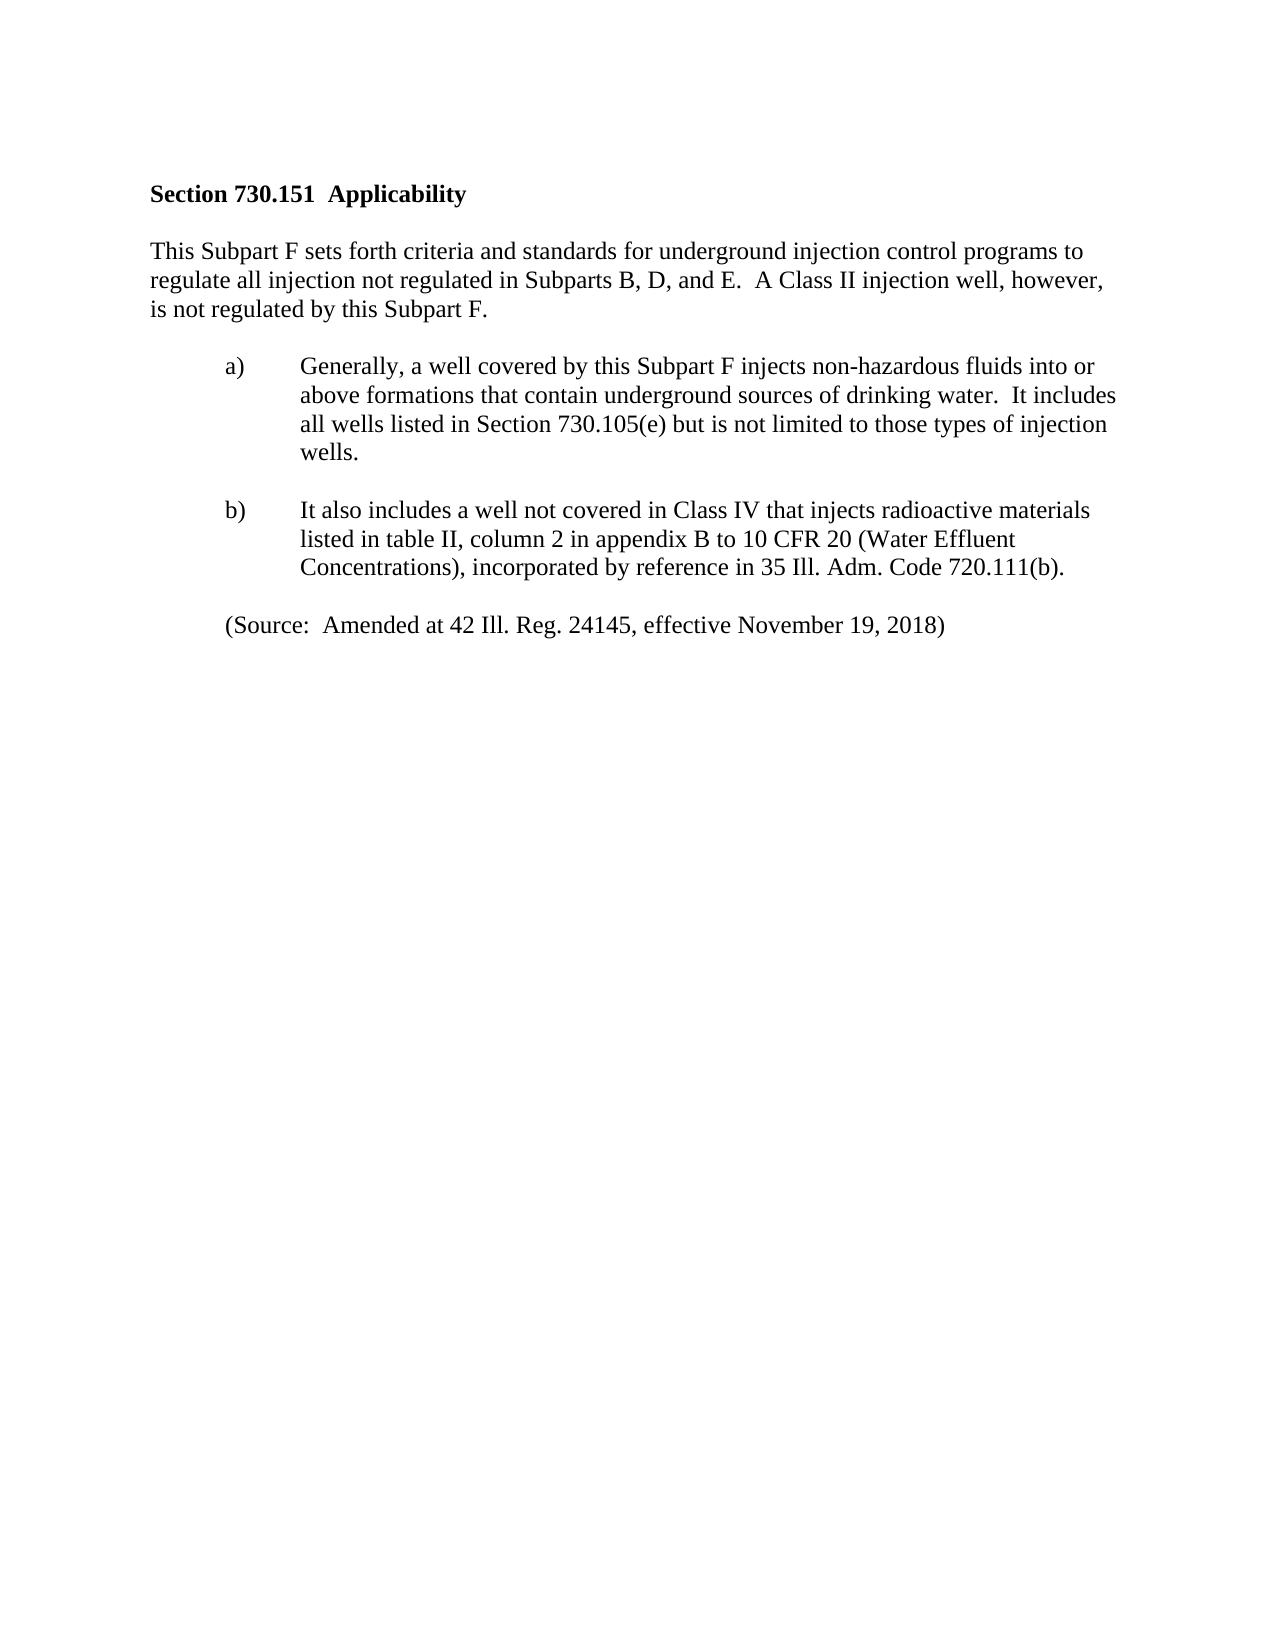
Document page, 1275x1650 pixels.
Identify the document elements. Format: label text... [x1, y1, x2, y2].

text This Subpart F sets forth criteria and standards for underground injection control programs to regulate all injection not regulated in Subparts B, D, and E. A Class II injection well, however, is not regulated by this Subpart F. [150, 236, 1125, 322]
text a) Generally, a well covered by this Subpart F injects non-hazardous fluids into or above formations that contain underground sources of drinking water. It includes all wells listed in Section 730.105(e) but is not limited to those types of injection wells. [225, 351, 1125, 466]
text b) It also includes a well not covered in Class IV that injects radioactive materials listed in table II, column 2 in appendix B to 10 CFR 20 (Water Effluent Concentrations), incorporated by reference in 35 Ill. Adm. Code 720.111(b). [225, 495, 1125, 581]
text (Source: Amended at 42 Ill. Reg. 24145, effective November 19, 2018) [225, 610, 1125, 639]
text Section 730.151 Applicability [150, 179, 1125, 207]
